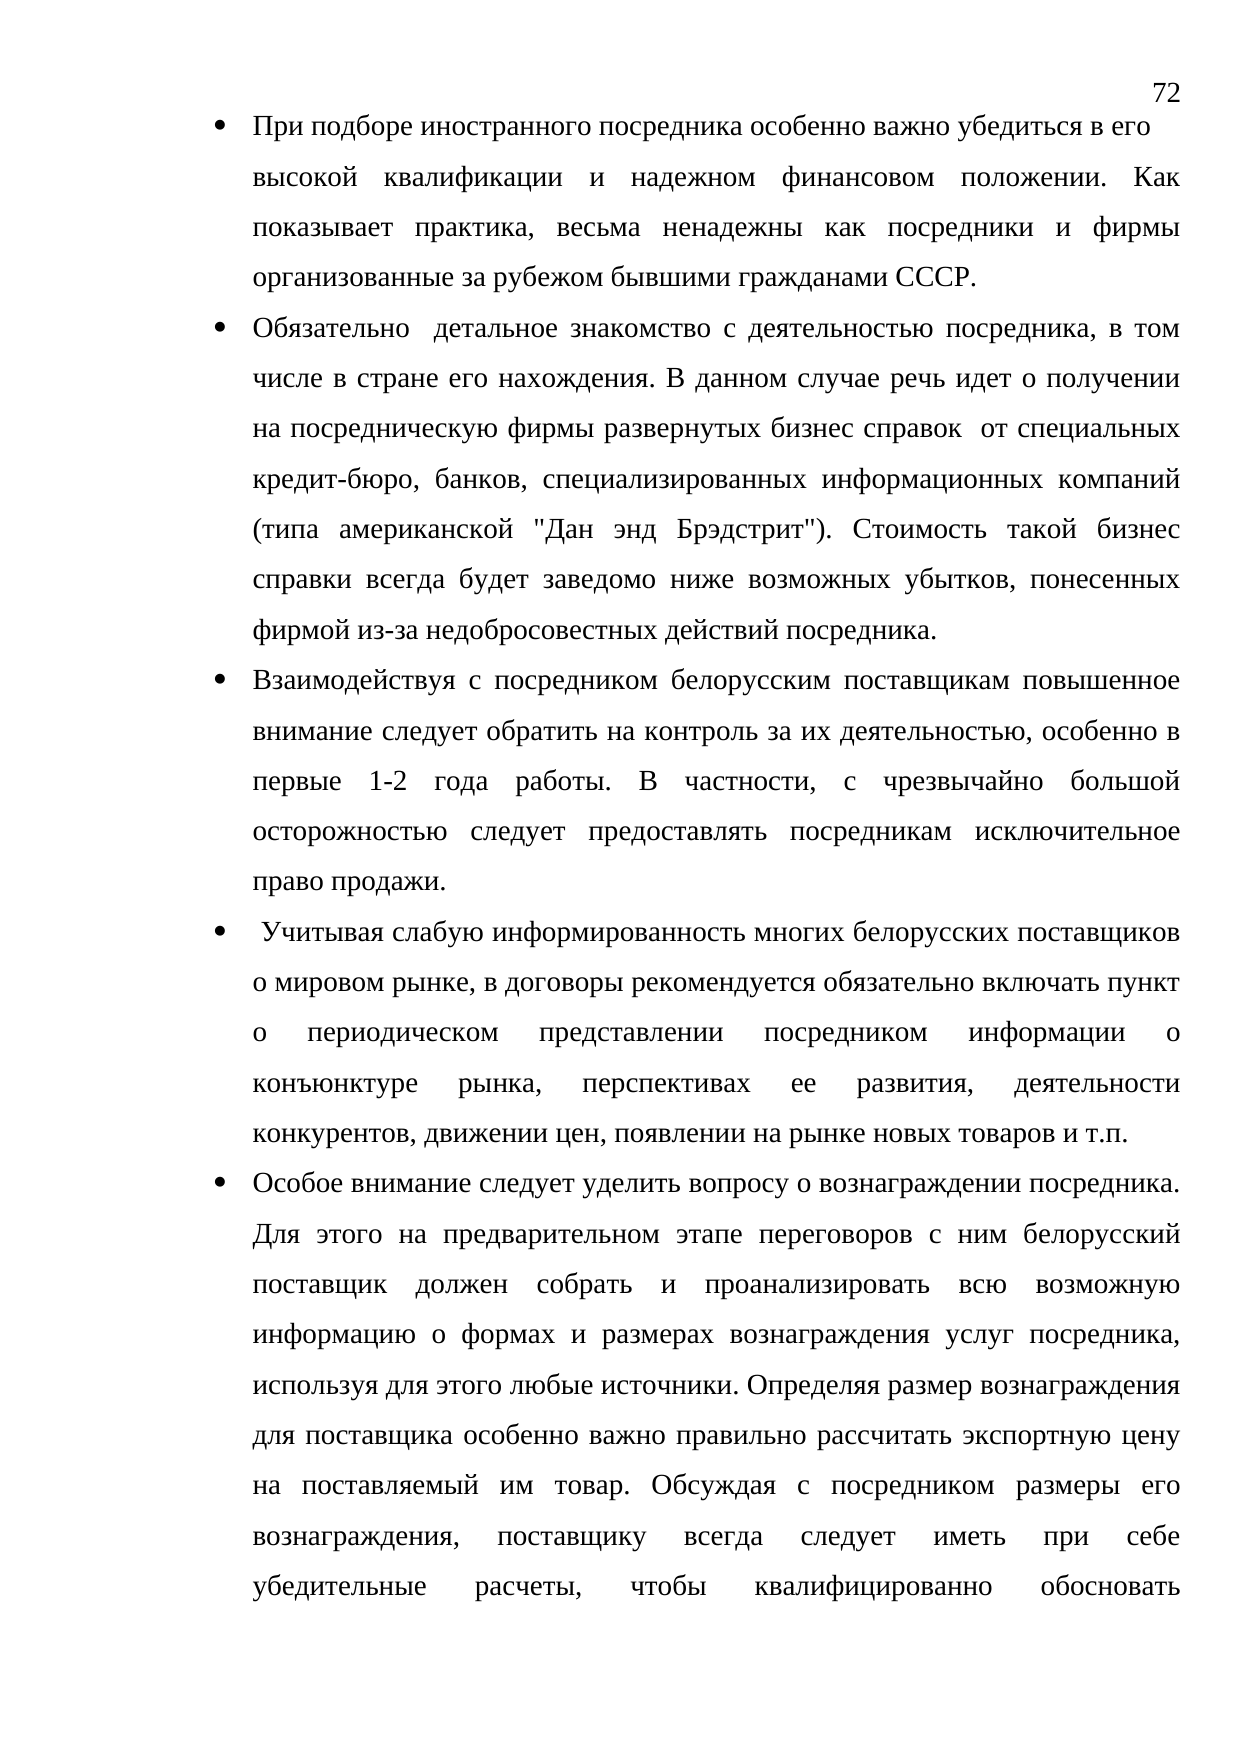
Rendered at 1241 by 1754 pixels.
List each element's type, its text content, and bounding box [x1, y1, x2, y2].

list Обязательно детальное знакомство с деятельностью посредника, в том числе в стране его нахождения. В данном случае речь идет о получении на посредническую фирмы развернутых бизнес справок от специальных кредит-бюро, банков, специализированных информационных компаний (типа американской "Дан энд Брэдстрит"). Стоимость такой бизнес справки всегда будет заведомо ниже возможных убытков, понесенных фирмой из-за недобросовестных действий посредника. [215, 310, 1181, 645]
list Взаимодействуя с посредником белорусским поставщикам повышенное внимание следует обратить на контроль за их деятельностью, особенно в первые 1-2 года работы. В частности, с чрезвычайно большой осторожностью следует предоставлять посредникам исключительное право продажи. [215, 662, 1181, 897]
list Учитывая слабую информированность многих белорусских поставщиков о мировом рынке, в договоры рекомендуется обязательно включать пункт о периодическом представлении посредником информации о конъюнктуре рынка, перспективах ее развития, деятельности конкурентов, движении цен, появлении на рынке новых товаров и т.п. [215, 914, 1181, 1149]
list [215, 1166, 1181, 1602]
list При подборе иностранного посредника особенно важно убедиться в его высокой квалификации и надежном финансовом положении. Как показывает практика, весьма ненадежны как посредники и фирмы организованные за рубежом бывшими гражданами СССР. [215, 108, 1181, 293]
